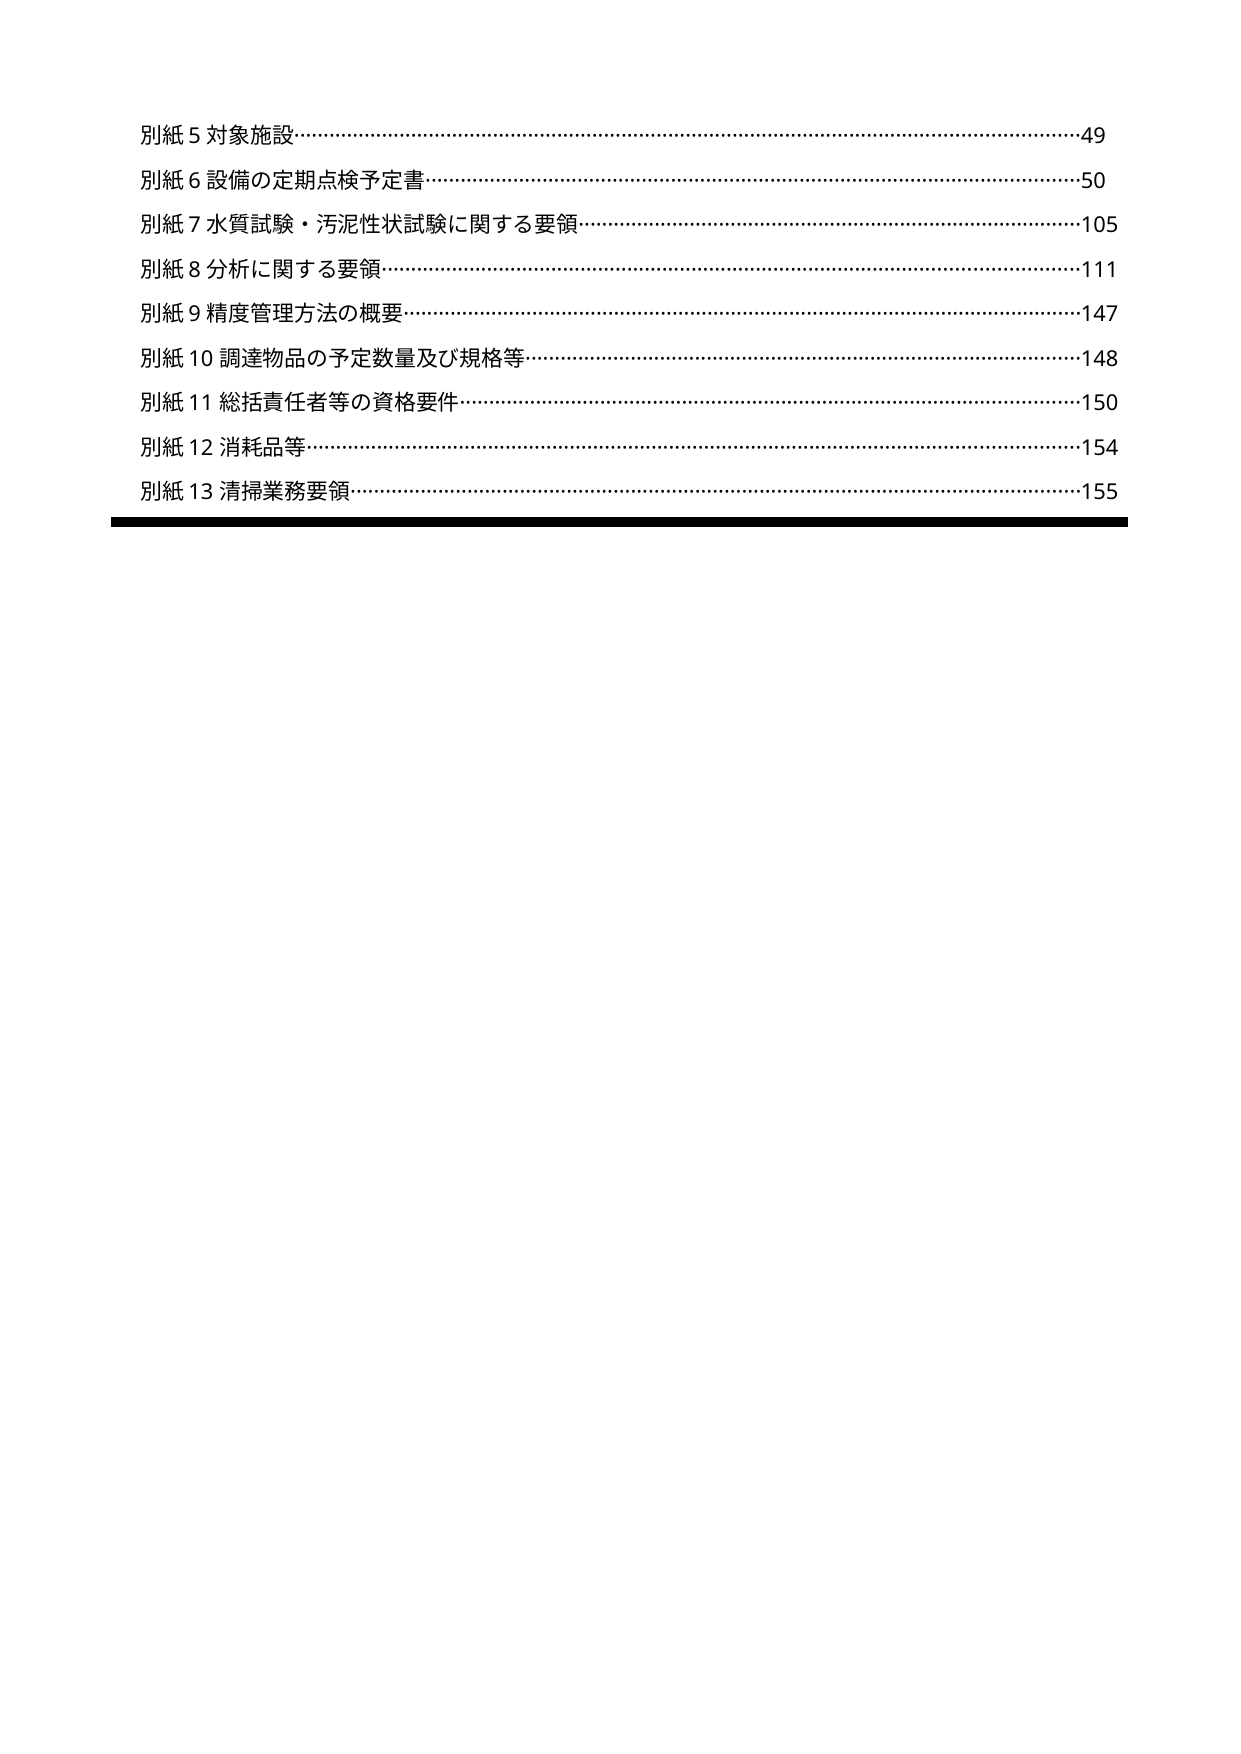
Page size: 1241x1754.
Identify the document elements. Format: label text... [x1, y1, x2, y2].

text 別紙５ 対象施設 42 [140, 118, 1122, 150]
text 別紙１０ 調達物品の予定数量及び規格等 107 [140, 341, 1122, 372]
text 別紙１１ 総括責任者等の資格要件 109 [140, 385, 1122, 417]
text 別紙７ 水質試験・汚泥性状試験に関する要領 72 [140, 207, 1122, 239]
text 別紙８ 分析に関する要領 78 [140, 252, 1122, 283]
text 別紙９ 精度管理方法の概要 106 [140, 296, 1122, 328]
text 別紙１３ 清掃業務要領 113 [140, 474, 1122, 506]
text 別紙６ 設備の定期点検予定書 43 [140, 163, 1122, 194]
text 別紙１２ 消耗品等 112 [140, 429, 1122, 461]
